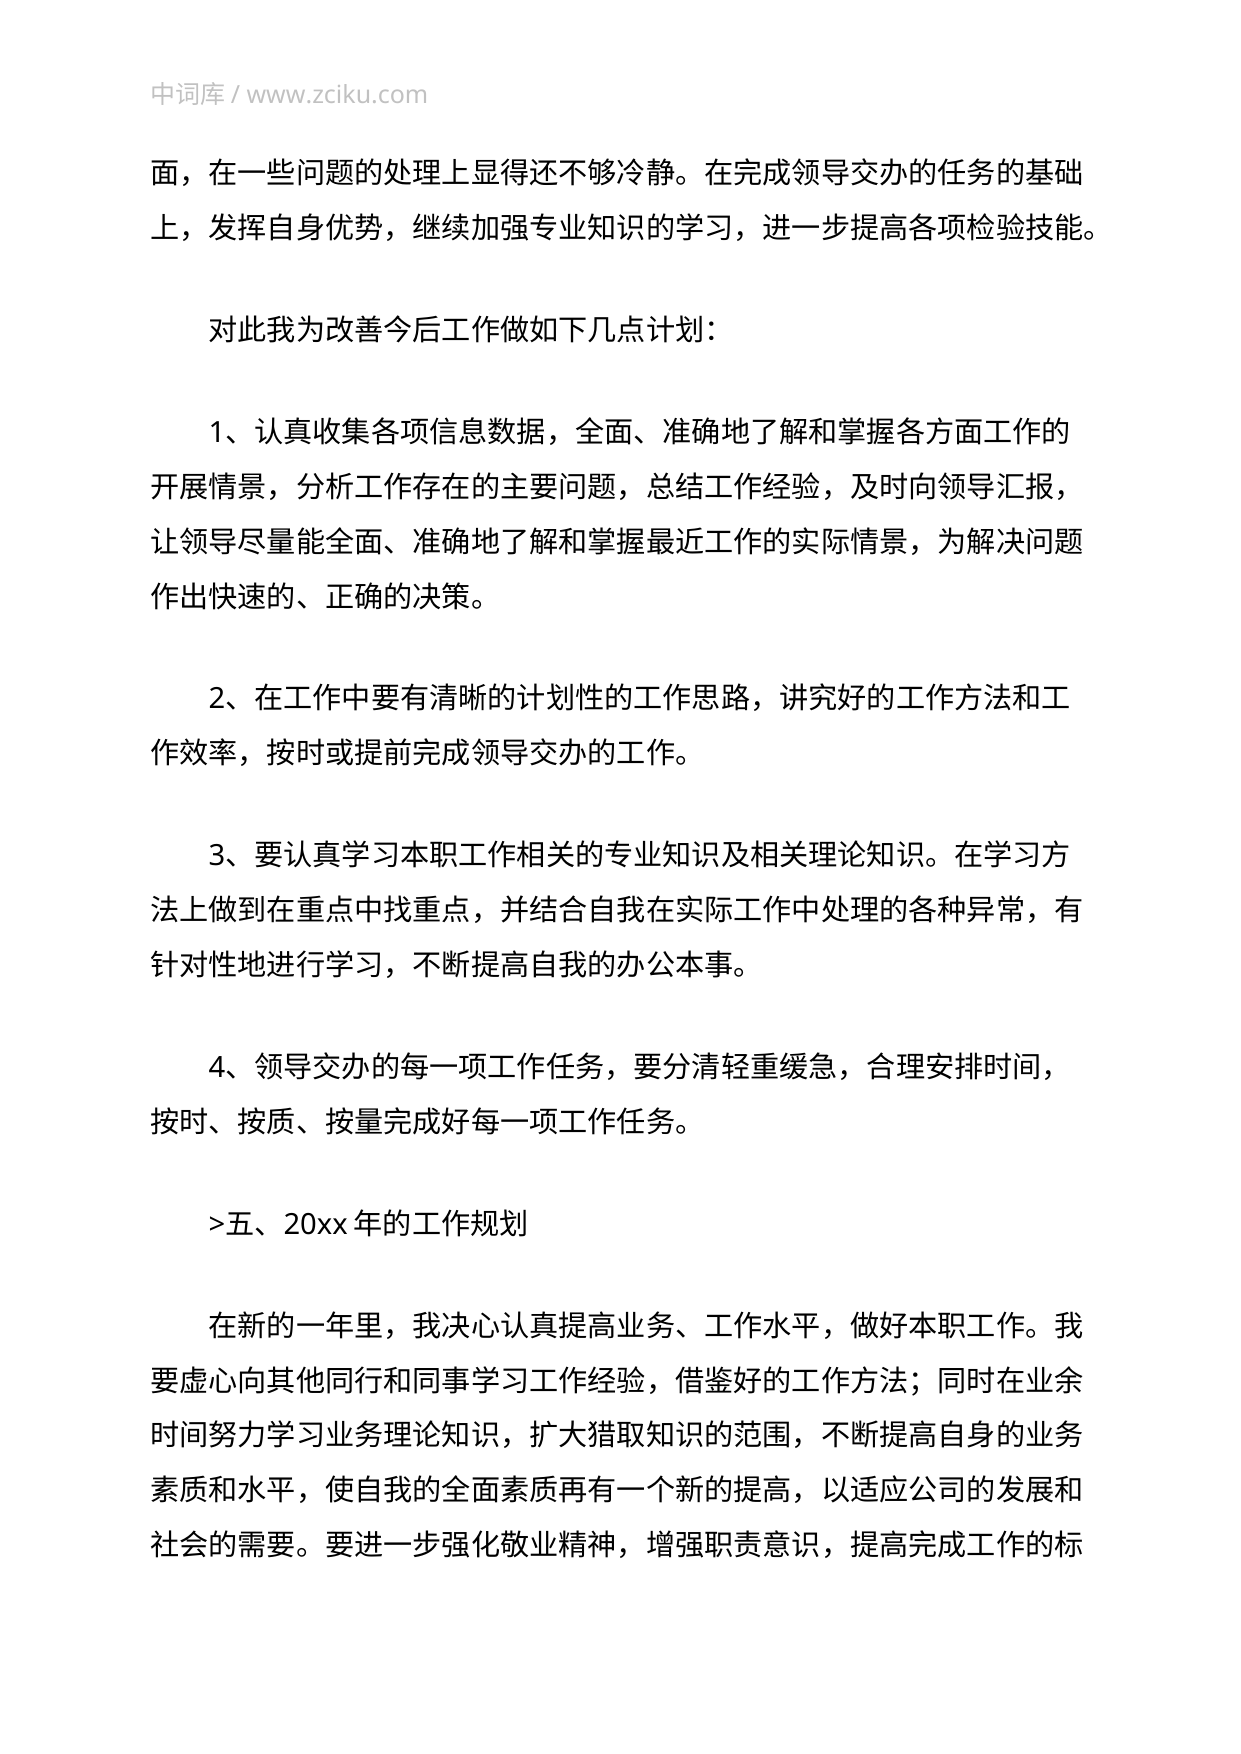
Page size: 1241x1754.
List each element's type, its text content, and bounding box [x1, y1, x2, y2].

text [150, 150, 1090, 247]
text 1、认真收集各项信息数据，全面、准确地了解和掌握各方面工作的开展情景，分析工作存在的主要问题，总结工作经验，及时向领导汇报，让领导尽量能全面、准确地了解和掌握最近工作的实际情景，为解决问题作出快速的、正确的决策。 [150, 408, 1090, 616]
text 3、要认真学习本职工作相关的专业知识及相关理论知识。在学习方法上做到在重点中找重点，并结合自我在实际工作中处理的各种异常，有针对性地进行学习，不断提高自我的办公本事。 [150, 832, 1090, 984]
text 4、领导交办的每一项工作任务，要分清轻重缓急，合理安排时间，按时、按质、按量完成好每一项工作任务。 [150, 1043, 1090, 1141]
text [150, 1302, 1090, 1564]
text 2、在工作中要有清晰的计划性的工作思路，讲究好的工作方法和工作效率，按时或提前完成领导交办的工作。 [150, 675, 1090, 772]
text >五、20xx年的工作规划 [150, 1200, 1090, 1243]
text 对此我为改善今后工作做如下几点计划： [150, 307, 1090, 349]
